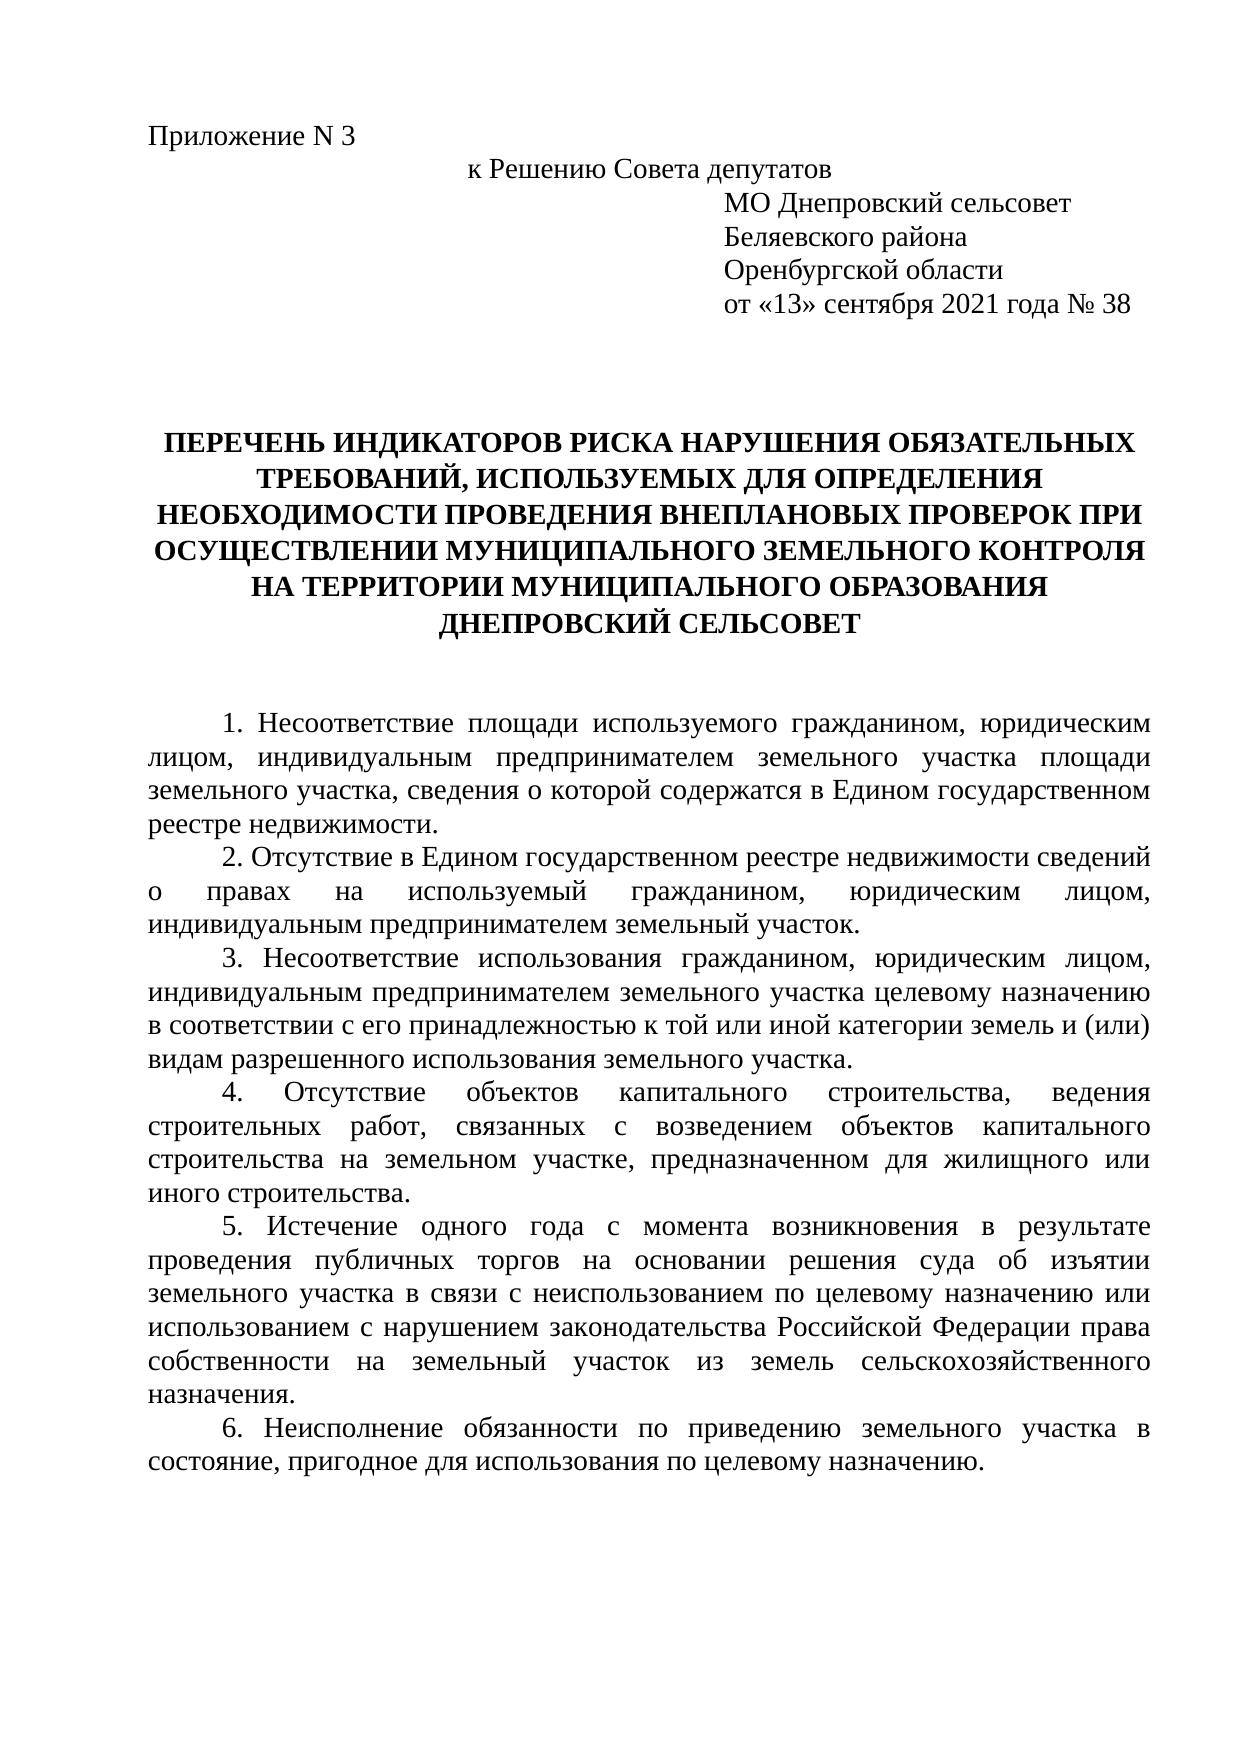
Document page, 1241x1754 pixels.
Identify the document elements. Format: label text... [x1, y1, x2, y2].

text МО Днепровский сельсовет Беляевского района [724, 185, 1152, 252]
text к Решению Совета депутатов [148, 152, 1152, 185]
text Приложение N 3 [148, 118, 1152, 152]
text ПЕРЕЧЕНЬ ИНДИКАТОРОВ РИСКА НАРУШЕНИЯ ОБЯЗАТЕЛЬНЫХ ТРЕБОВАНИЙ, ИСПОЛЬЗУЕМЫХ ДЛЯ ОПРЕДЕЛЕНИЯ НЕОБХОДИМОСТИ ПРОВЕДЕНИЯ ВНЕПЛАНОВЫХ ПРОВЕРОК ПРИ ОСУЩЕСТВЛЕНИИ МУНИЦИПАЛЬНОГО ЗЕМЕЛЬНОГО КОНТРОЛЯ НА ТЕРРИТОРИИ МУНИЦИПАЛЬНОГО ОБРАЗОВАНИЯ ДНЕПРОВСКИЙ СЕЛЬСОВЕТ [148, 425, 1152, 639]
text 6. Неисполнение обязанности по приведению земельного участка в состояние, пригодное для использования по целевому назначению. [148, 1410, 1152, 1477]
text 1. Несоответствие площади используемого гражданином, юридическим лицом, индивидуальным предпринимателем земельного участка площади земельного участка, сведения о которой содержатся в Едином государственном реестре недвижимости. [148, 705, 1152, 839]
text от «13» сентября 2021 года № 38 [724, 286, 1152, 319]
text 5. Истечение одного года с момента возникновения в результате проведения публичных торгов на основании решения суда об изъятии земельного участка в связи с неиспользованием по целевому назначению или использованием с нарушением законодательства Российской Федерации права собственности на земельный участок из земель сельскохозяйственного назначения. [148, 1208, 1152, 1410]
text 3. Несоответствие использования гражданином, юридическим лицом, индивидуальным предпринимателем земельного участка целевому назначению в соответствии с его принадлежностью к той или иной категории земель и (или) видам разрешенного использования земельного участка. [148, 940, 1152, 1074]
text 2. Отсутствие в Едином государственном реестре недвижимости сведений о правах на используемый гражданином, юридическим лицом, индивидуальным предпринимателем земельный участок. [148, 839, 1152, 940]
text 4. Отсутствие объектов капитального строительства, ведения строительных работ, связанных с возведением объектов капитального строительства на земельном участке, предназначенном для жилищного или иного строительства. [148, 1074, 1152, 1208]
text Оренбургской области [724, 252, 1152, 286]
